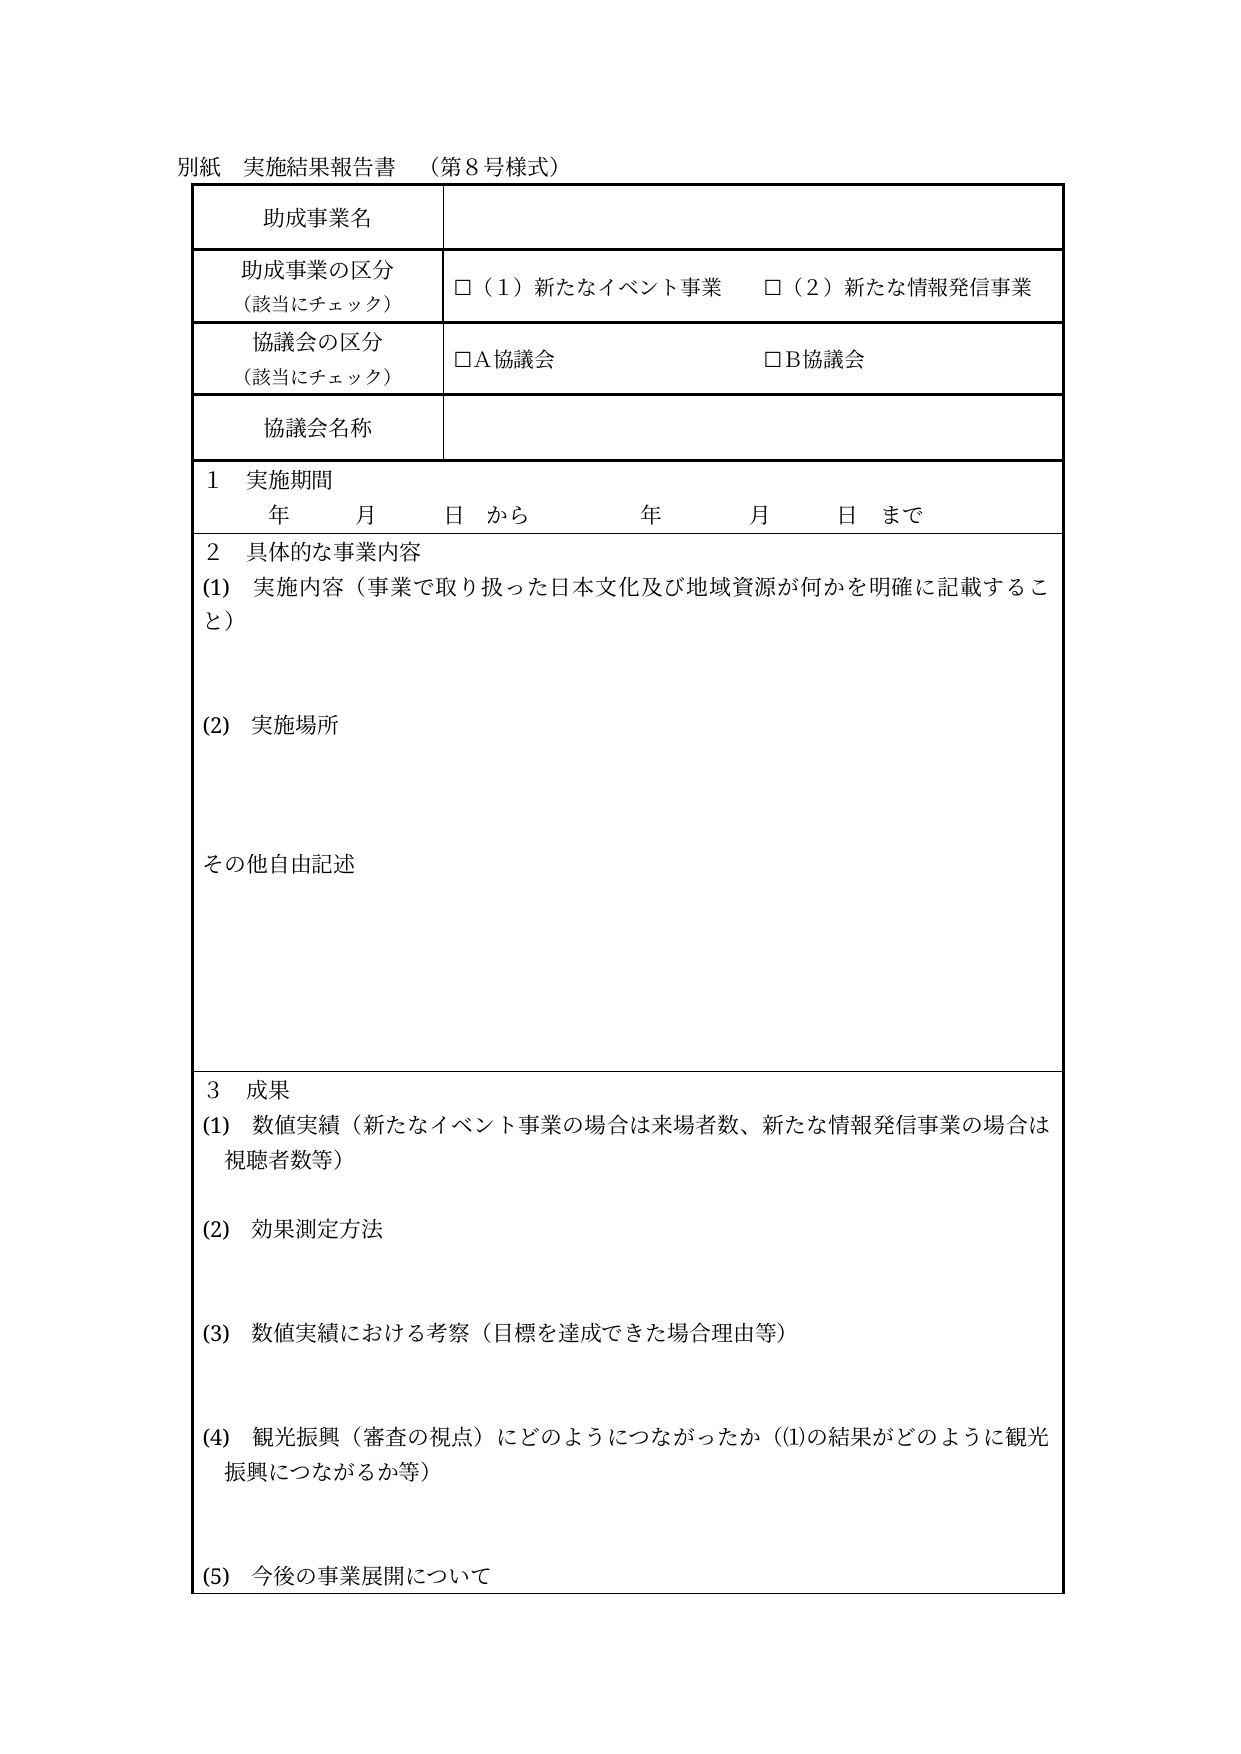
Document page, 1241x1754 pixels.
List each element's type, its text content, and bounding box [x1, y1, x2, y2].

table_header [444, 186, 1062, 248]
table_cell （２）新たな情報発信事業 [753, 251, 1062, 321]
table_cell Ｂ協議会 [753, 324, 1062, 393]
table_cell ２ 具体的な事業内容 (1) 実施内容（事業で取り扱った日本文化及び地域資源が何かを明確に記載すること） (2) 実施場所 その他自由記述 [194, 534, 1062, 1071]
table_cell Ａ協議会 [444, 324, 753, 393]
table_cell 助成事業の区分 （該当にチェック） [194, 251, 442, 321]
text 別紙 実施結果報告書 （第８号様式） [177, 148, 1063, 183]
table_cell 協議会の区分 （該当にチェック） [194, 324, 443, 393]
table_cell １ 実施期間 年 月 日 から 年 月 日 まで [194, 462, 1062, 533]
table_header 助成事業名 [194, 186, 443, 248]
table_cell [194, 1072, 1062, 1592]
table_cell 協議会名称 [194, 396, 443, 458]
table_cell （１）新たなイベント事業 [444, 251, 753, 321]
table_cell [444, 396, 1062, 458]
